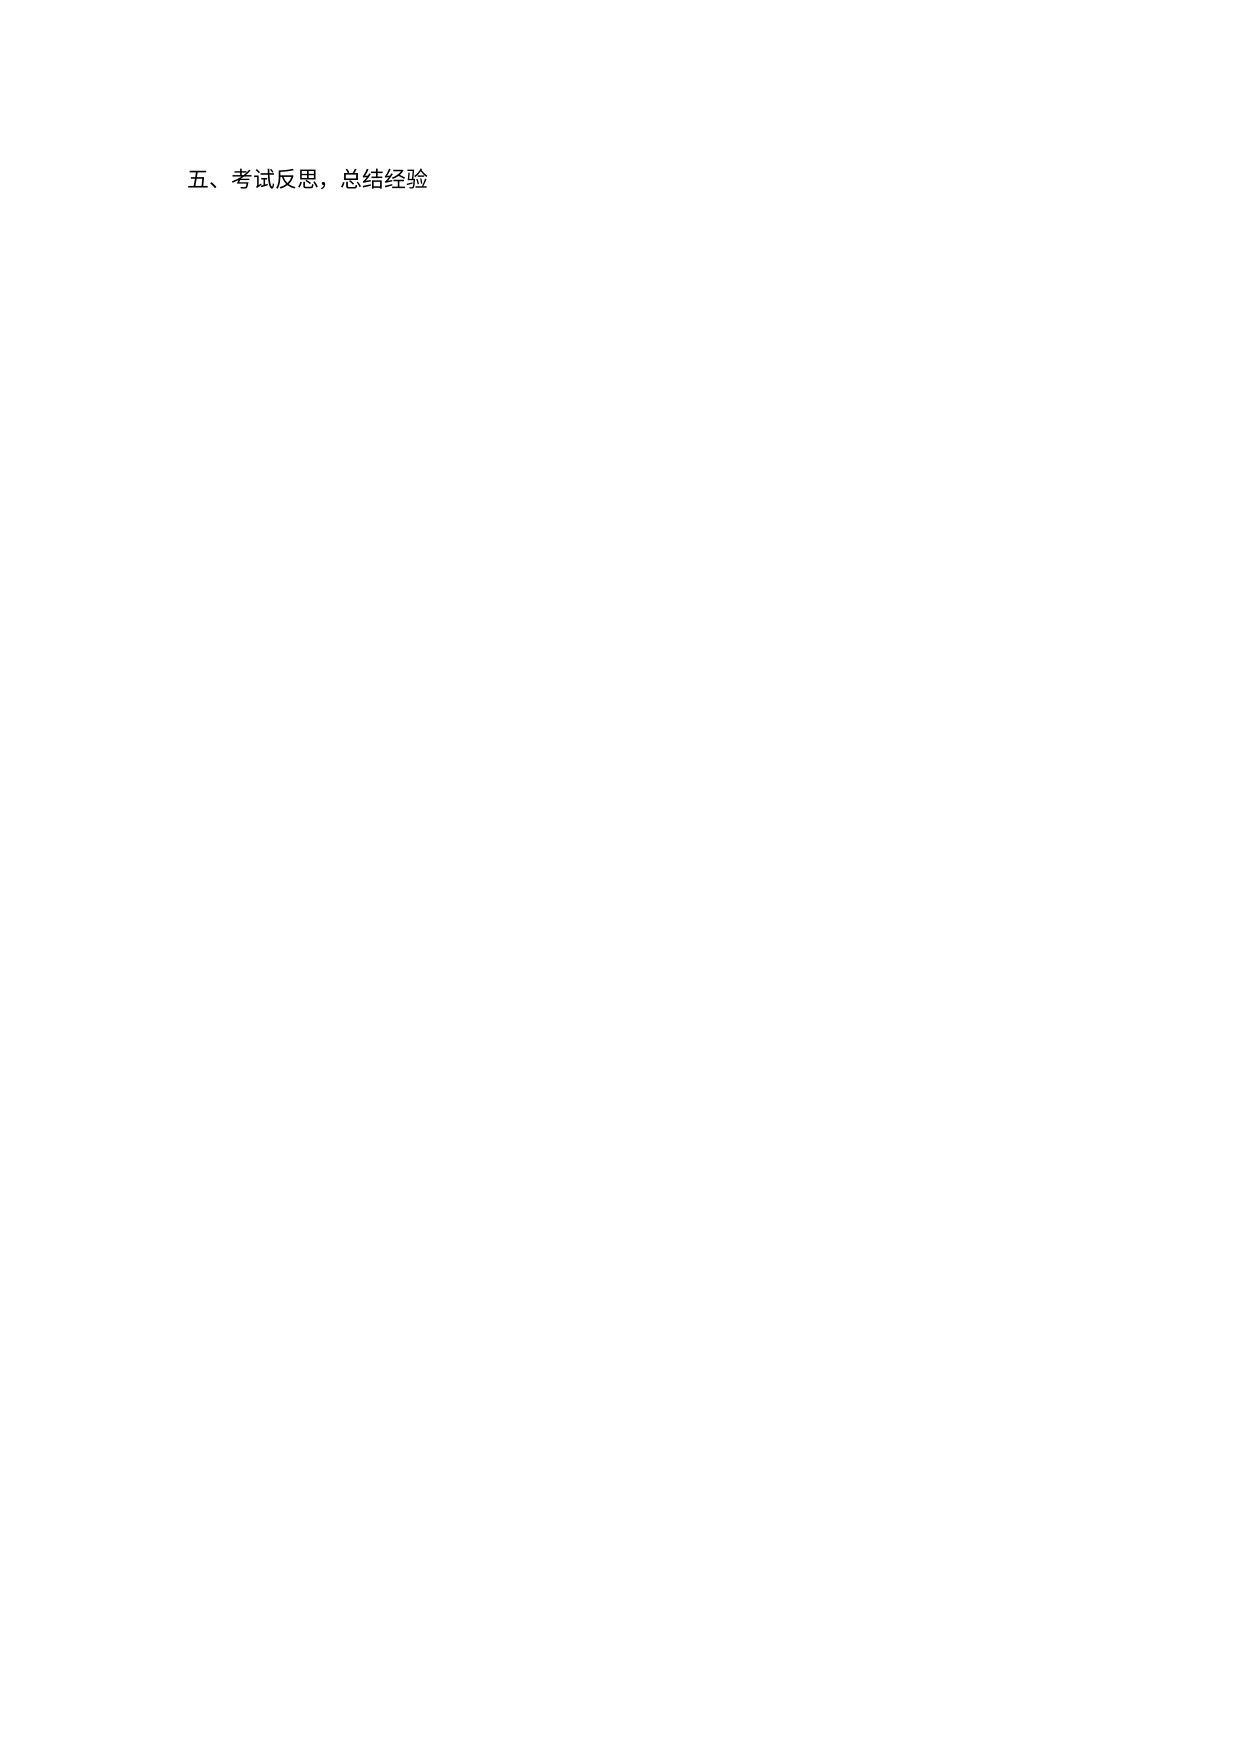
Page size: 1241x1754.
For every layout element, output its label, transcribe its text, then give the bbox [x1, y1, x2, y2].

text 五、考试反思，总结经验 [187, 162, 1053, 194]
